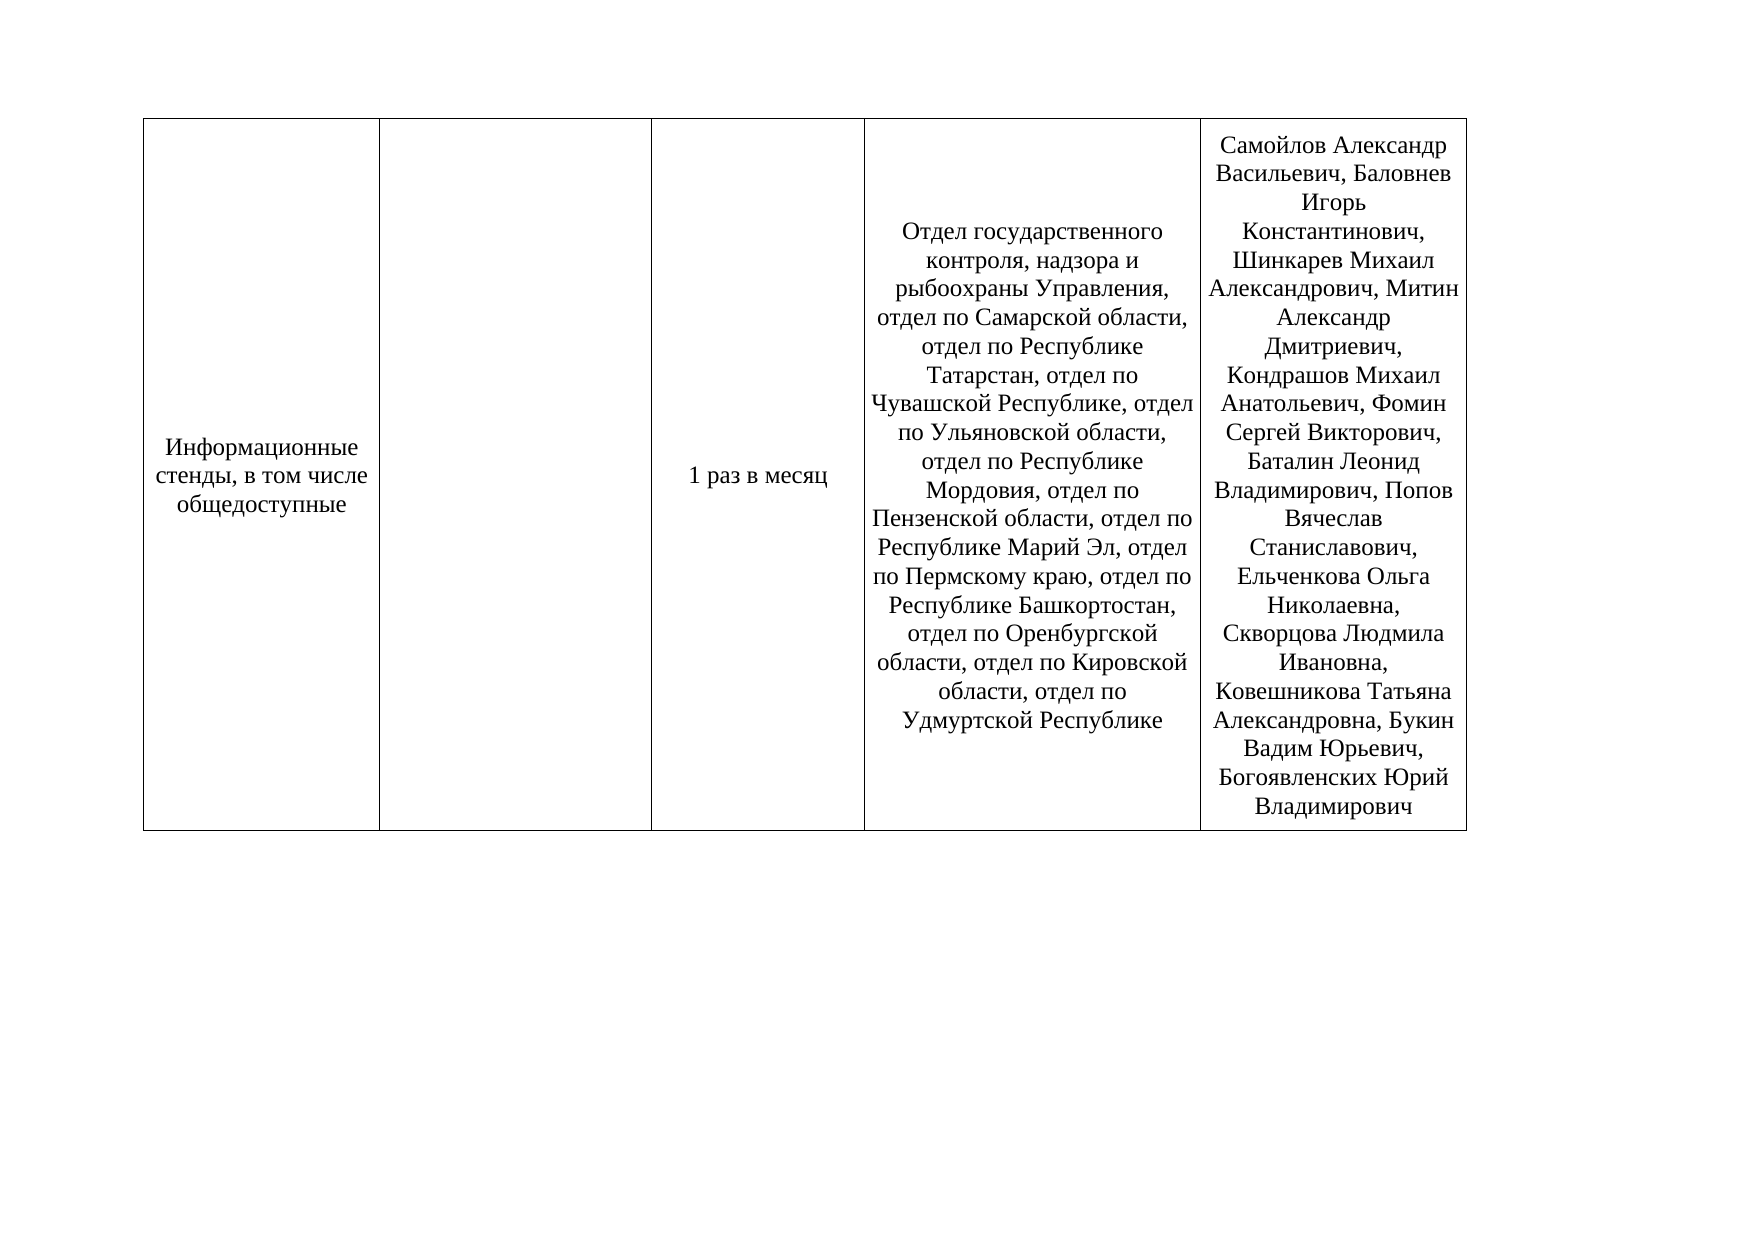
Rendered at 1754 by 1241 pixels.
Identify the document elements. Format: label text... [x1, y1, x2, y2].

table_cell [865, 119, 1200, 830]
table_cell 1 раз в месяц [652, 119, 864, 830]
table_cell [1201, 119, 1466, 830]
table_cell Информационные стенды, в том числе общедоступные [144, 119, 379, 830]
